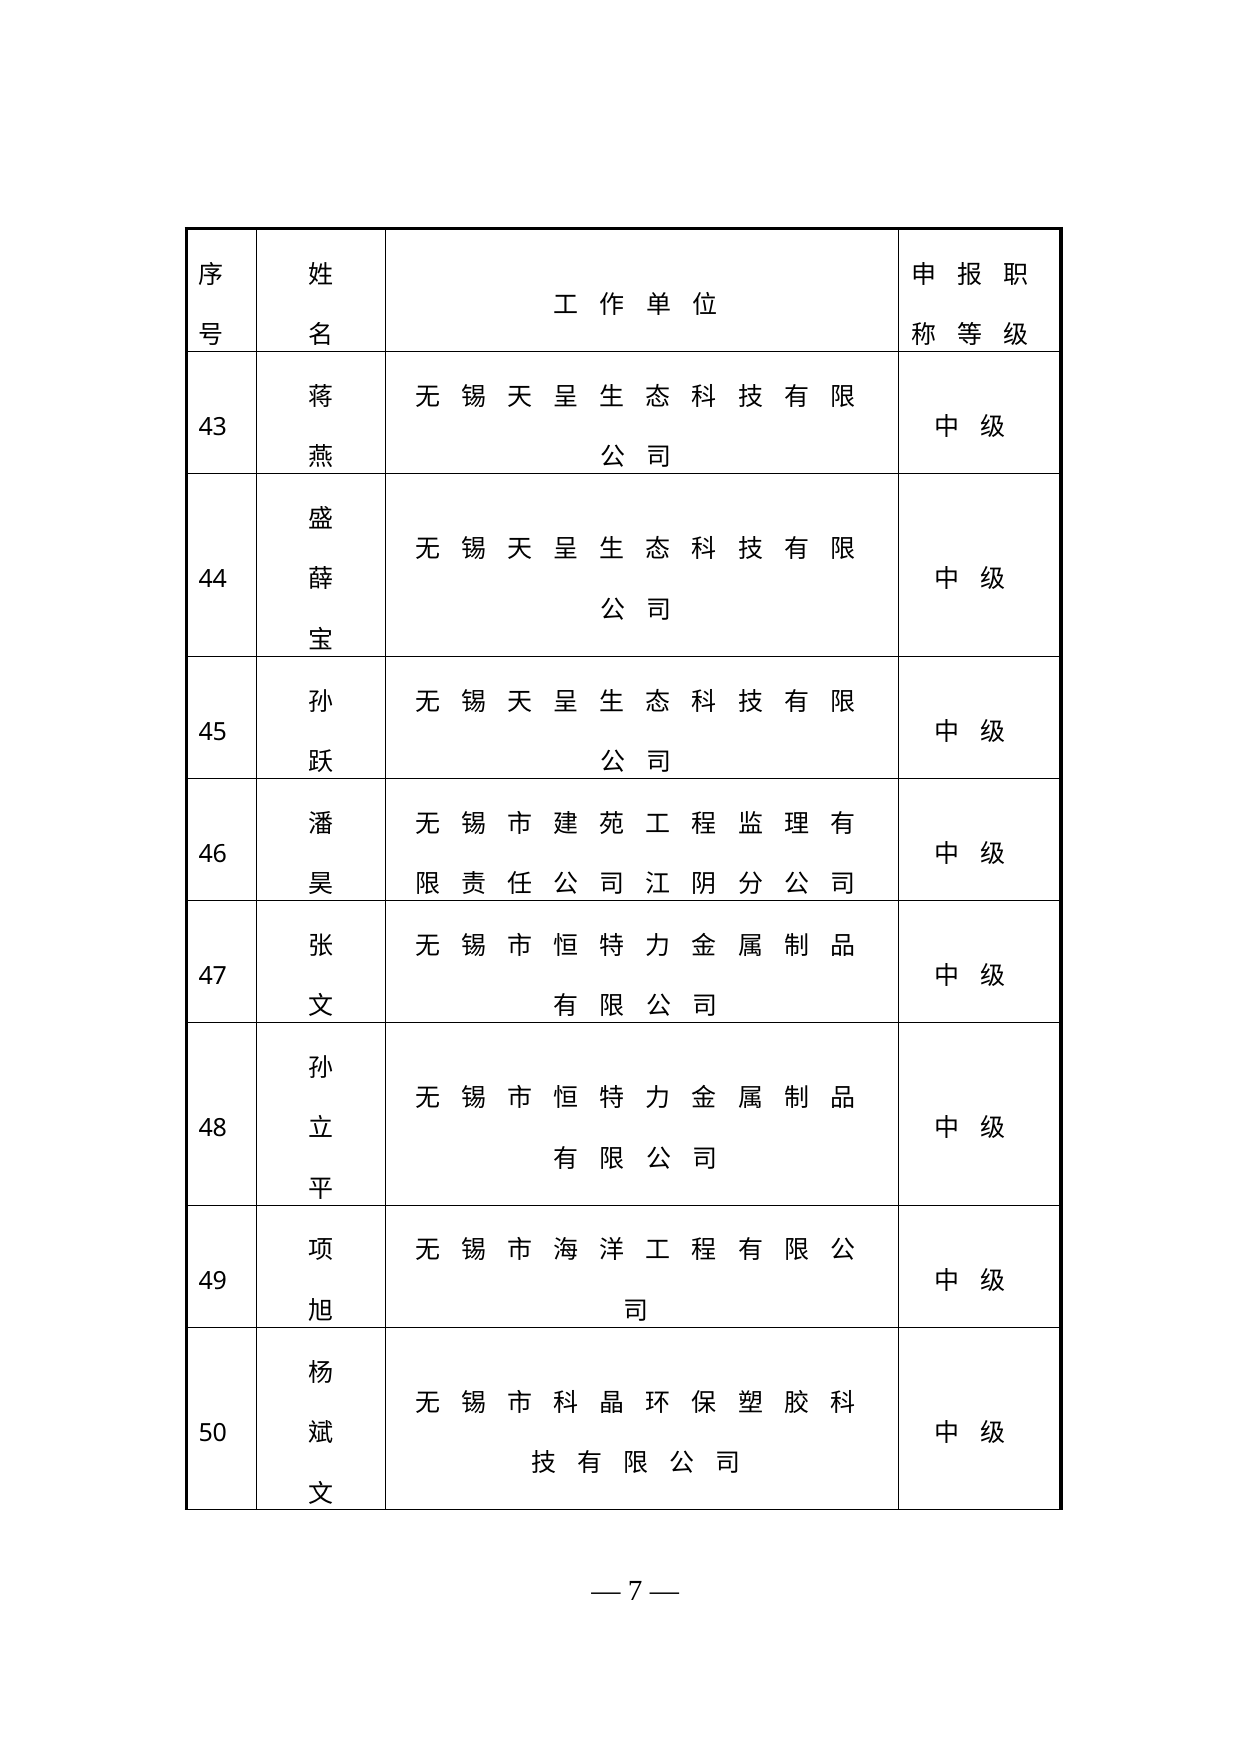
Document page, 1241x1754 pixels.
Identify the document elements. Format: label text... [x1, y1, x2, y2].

table_cell 46 [188, 779, 256, 900]
table_cell 无锡天呈生态科技有限公司 [386, 657, 898, 778]
table_cell 中级 [899, 901, 1059, 1022]
table_cell 45 [188, 657, 256, 778]
table_cell 无锡市建苑工程监理有限责任公司江阴分公司 [386, 779, 898, 900]
table_cell 49 [188, 1206, 256, 1327]
table_cell 张文 [257, 901, 385, 1022]
table_cell 中级 [899, 1206, 1059, 1327]
table_cell 50 [188, 1328, 256, 1509]
table_cell 中级 [899, 779, 1059, 900]
table_cell 47 [188, 901, 256, 1022]
table_cell 中级 [899, 1023, 1059, 1204]
table_cell 蒋燕 [257, 352, 385, 473]
table_header 序号 [188, 230, 256, 351]
table_cell 44 [188, 474, 256, 656]
table_cell 中级 [899, 474, 1059, 656]
table_cell 无锡市科晶环保塑胶科技有限公司 [386, 1328, 898, 1509]
table_cell 孙立平 [257, 1023, 385, 1204]
table_cell 48 [188, 1023, 256, 1204]
table_cell 无锡市恒特力金属制品有限公司 [386, 901, 898, 1022]
table_cell 无锡天呈生态科技有限公司 [386, 474, 898, 656]
table_cell 中级 [899, 657, 1059, 778]
table_cell 43 [188, 352, 256, 473]
table_cell 中级 [899, 352, 1059, 473]
table_cell 孙跃 [257, 657, 385, 778]
table_header 申报职称等级 [899, 230, 1059, 351]
table_cell 无锡市恒特力金属制品有限公司 [386, 1023, 898, 1204]
table_cell 杨斌文 [257, 1328, 385, 1509]
table_header 工作单位 [386, 230, 898, 351]
table_header 姓名 [257, 230, 385, 351]
table_cell 无锡天呈生态科技有限公司 [386, 352, 898, 473]
table_cell 项旭 [257, 1206, 385, 1327]
table_cell 潘昊 [257, 779, 385, 900]
table_cell 盛薛宝 [257, 474, 385, 656]
table_cell 无锡市海洋工程有限公司 [386, 1206, 898, 1327]
table_cell 中级 [899, 1328, 1059, 1509]
